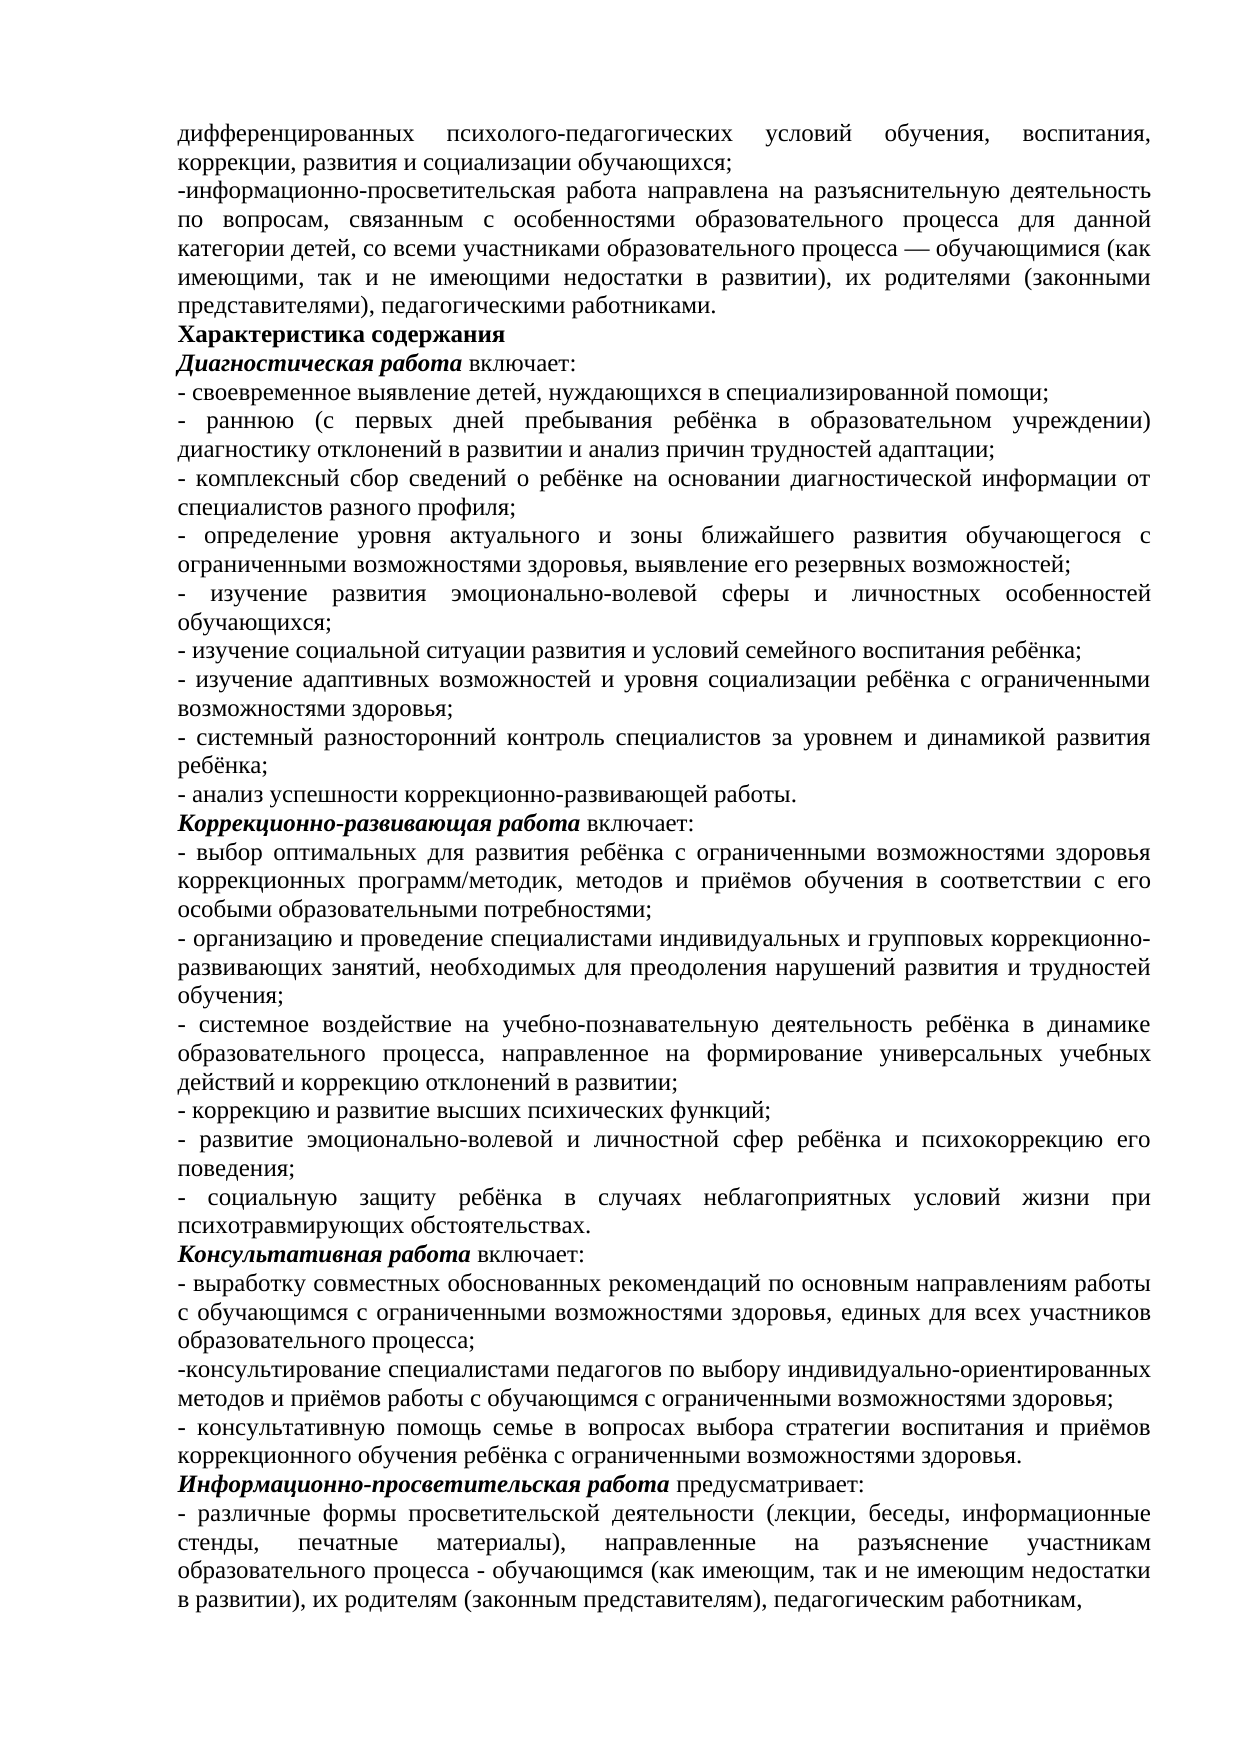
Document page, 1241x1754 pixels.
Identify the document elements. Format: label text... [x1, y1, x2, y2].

text - изучение адаптивных возможностей и уровня социализации ребёнка с ограниченными возможностями здоровья; [177, 664, 1152, 722]
text Консультативная работа включает: [177, 1239, 1152, 1268]
text Диагностическая работа включает: [177, 348, 1152, 377]
text - развитие эмоционально-волевой и личностной сфер ребёнка и психокоррекцию его поведения; [177, 1124, 1152, 1182]
text - социальную защиту ребёнка в случаях неблагоприятных условий жизни при психотравмирующих обстоятельствах. [177, 1182, 1152, 1239]
text - выработку совместных обоснованных рекомендаций по основным направлениям работы с обучающимся с ограниченными возможностями здоровья, единых для всех участников образовательного процесса; [177, 1268, 1152, 1354]
text - коррекцию и развитие высших психических функций; [177, 1096, 1152, 1124]
text - раннюю (с первых дней пребывания ребёнка в образовательном учреждении) диагностику отклонений в развитии и анализ причин трудностей адаптации; [177, 406, 1152, 463]
text - анализ успешности коррекционно-развивающей работы. [177, 779, 1152, 808]
text - различные формы просветительской деятельности (лекции, беседы, информационные стенды, печатные материалы), направленные на разъяснение участникам образовательного процесса - обучающимся (как имеющим, так и не имеющим недостатки в развитии), их родителям (законным представителям), педагогическим работникам, [177, 1498, 1152, 1613]
text - комплексный сбор сведений о ребёнке на основании диагностической информации от специалистов разного профиля; [177, 463, 1152, 521]
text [177, 118, 1152, 176]
text -консультирование специалистами педагогов по выбору индивидуально-ориентированных методов и приёмов работы с обучающимся с ограниченными возможностями здоровья; [177, 1354, 1152, 1412]
text Коррекционно-развивающая работа включает: [177, 808, 1152, 837]
text - своевременное выявление детей, нуждающихся в специализированной помощи; [177, 377, 1152, 406]
text - изучение развития эмоционально-волевой сферы и личностных особенностей обучающихся; [177, 578, 1152, 636]
text - выбор оптимальных для развития ребёнка с ограниченными возможностями здоровья коррекционных программ/методик, методов и приёмов обучения в соответствии с его особыми образовательными потребностями; [177, 837, 1152, 923]
text Информационно-просветительская работа предусматривает: [177, 1469, 1152, 1498]
text - системное воздействие на учебно-познавательную деятельность ребёнка в динамике образовательного процесса, направленное на формирование универсальных учебных действий и коррекцию отклонений в развитии; [177, 1009, 1152, 1096]
text - организацию и проведение специалистами индивидуальных и групповых коррекционно-развивающих занятий, необходимых для преодоления нарушений развития и трудностей обучения; [177, 923, 1152, 1009]
text -информационно-просветительская работа направлена на разъяснительную деятельность по вопросам, связанным с особенностями образовательного процесса для данной категории детей, со всеми участниками образовательного процесса — обучающимися (как имеющими, так и не имеющими недостатки в развитии), их родителями (законными представителями), педагогическими работниками. [177, 176, 1152, 319]
text Характеристика содержания [177, 319, 1152, 348]
text - изучение социальной ситуации развития и условий семейного воспитания ребёнка; [177, 636, 1152, 664]
text - консультативную помощь семье в вопросах выбора стратегии воспитания и приёмов коррекционного обучения ребёнка с ограниченными возможностями здоровья. [177, 1412, 1152, 1469]
text - определение уровня актуального и зоны ближайшего развития обучающегося с ограниченными возможностями здоровья, выявление его резервных возможностей; [177, 521, 1152, 578]
text - системный разносторонний контроль специалистов за уровнем и динамикой развития ребёнка; [177, 722, 1152, 779]
